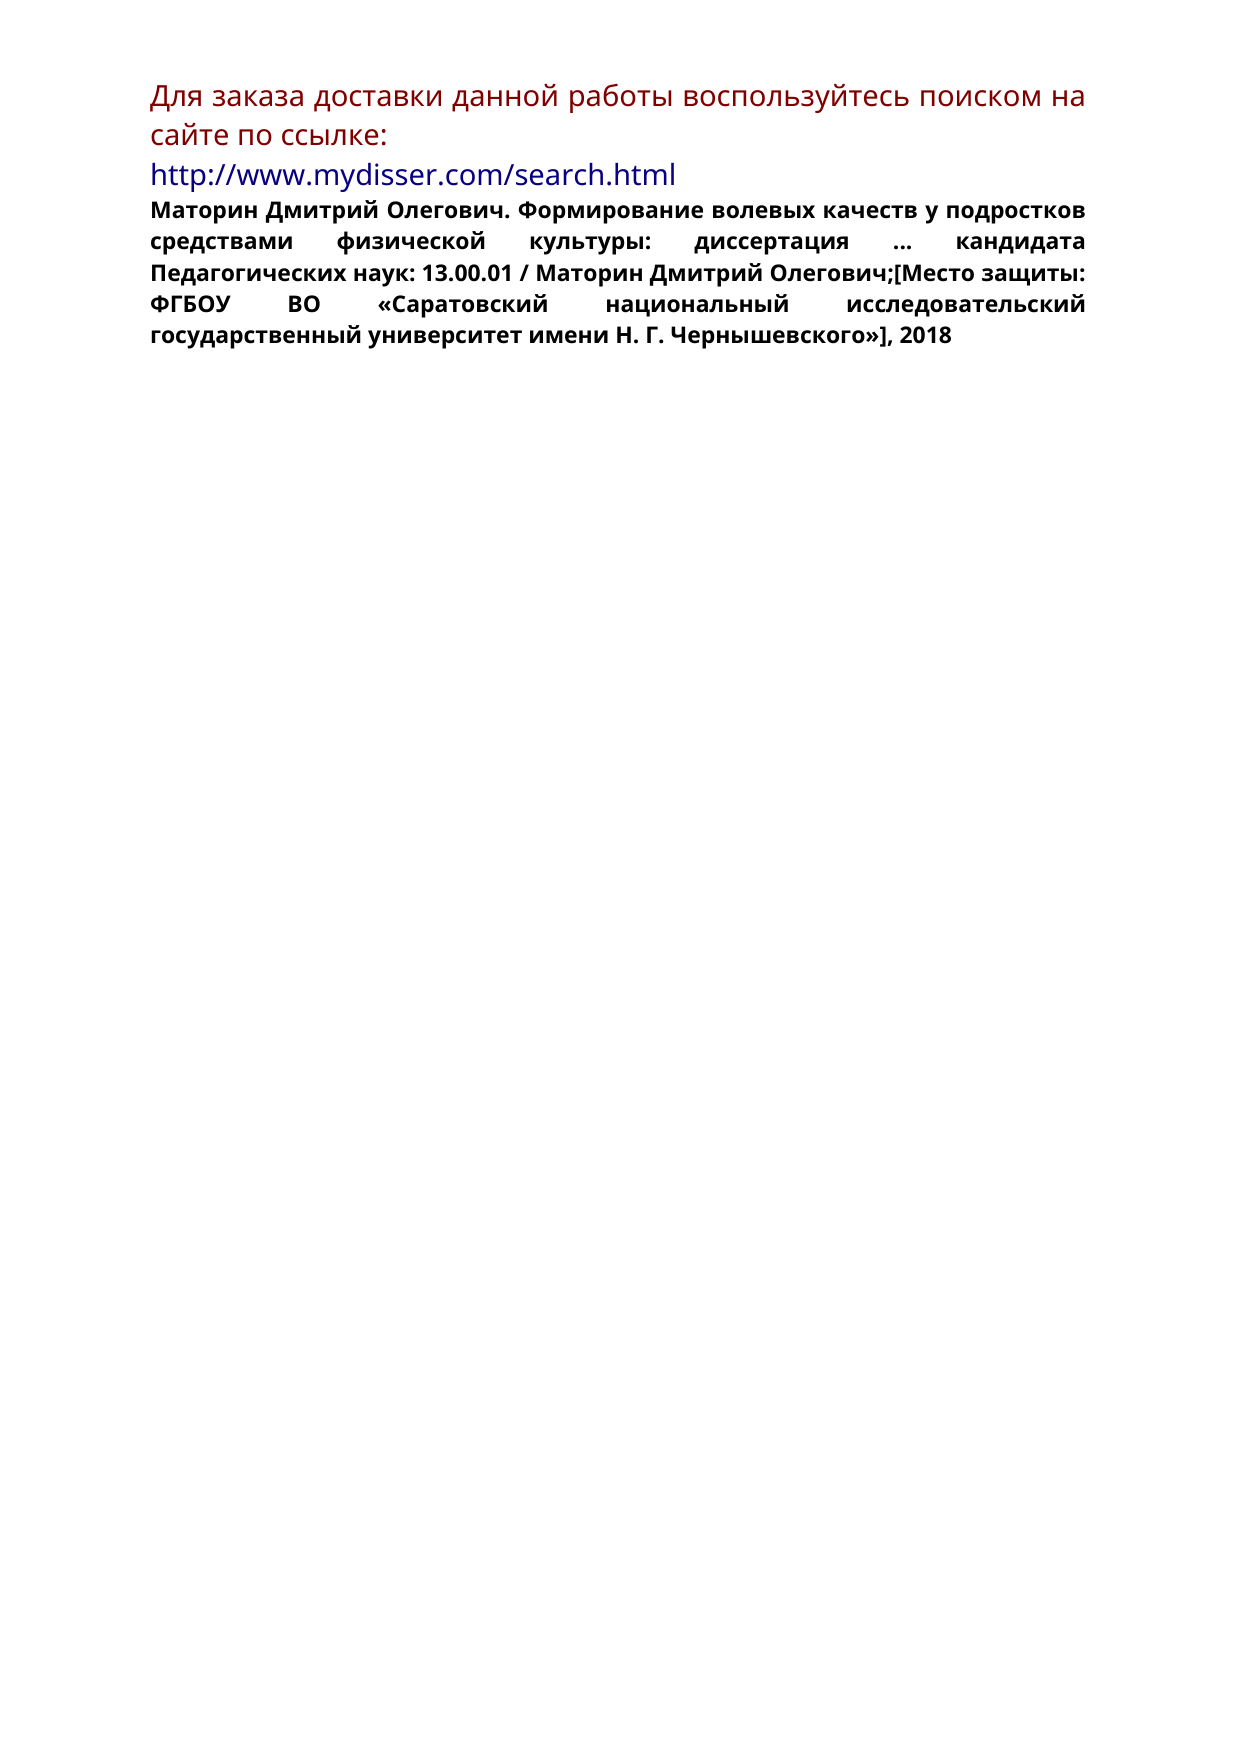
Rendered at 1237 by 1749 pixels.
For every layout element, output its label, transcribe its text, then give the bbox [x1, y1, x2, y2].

text Маторин Дмитрий Олегович. Формирование волевых качеств у подростков средствами физической культуры: диссертация ... кандидата Педагогических наук: 13.00.01 / Маторин Дмитрий Олегович;[Место защиты: ФГБОУ ВО «Саратовский национальный исследовательский государственный университет имени Н. Г. Чернышевского»], 2018 [150, 194, 1086, 350]
